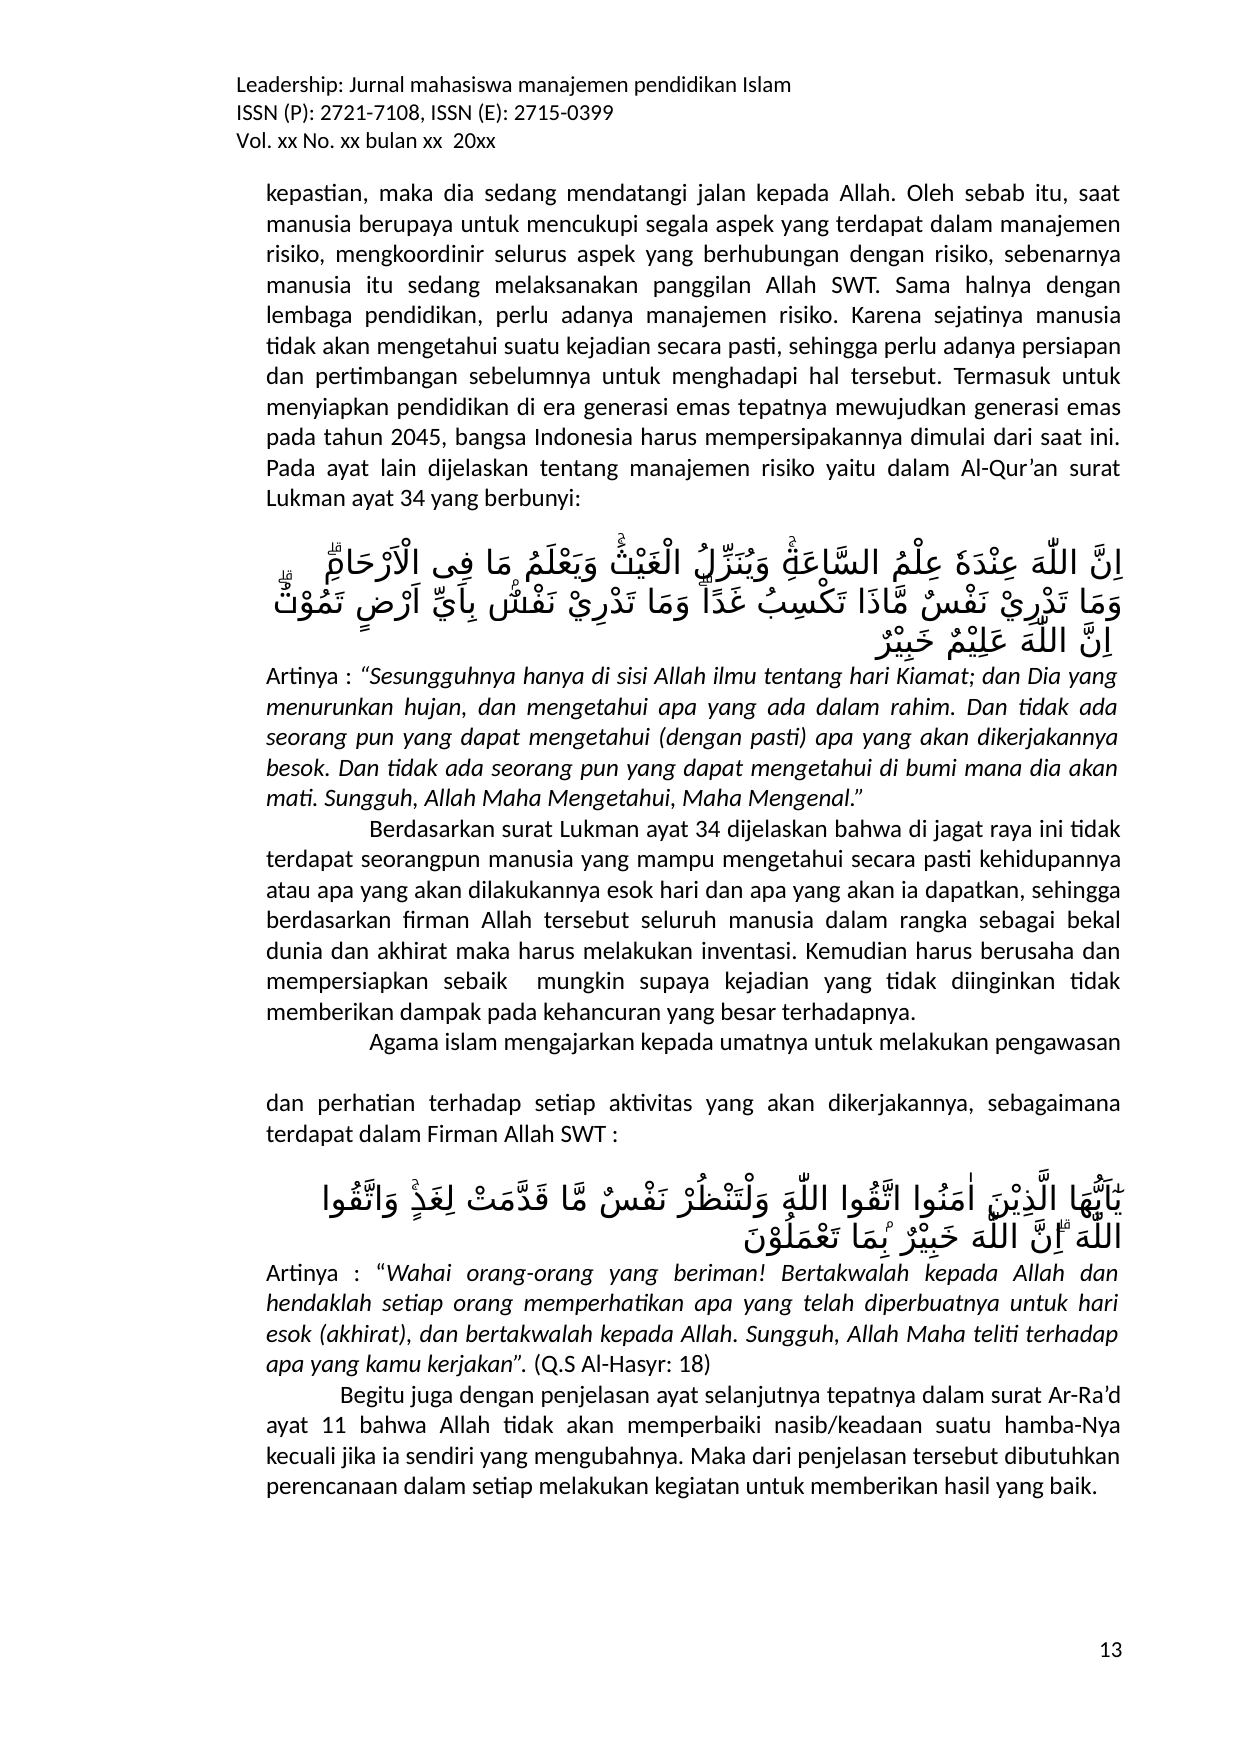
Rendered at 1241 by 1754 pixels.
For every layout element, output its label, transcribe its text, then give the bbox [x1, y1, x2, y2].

list يٰٓاَيُّهَا الَّذِيْنَ اٰمَنُوا اتَّقُوا اللّٰهَ وَلْتَنْظُرْ نَفْسٌ مَّا قَدَّمَتْ لِغَدٍۚ وَاتَّقُوا اللّٰهَ ۗاِنَّ اللّٰهَ خَبِيْرٌ ۢبِمَا تَعْمَلُوْنَ [236, 1179, 1122, 1257]
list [266, 177, 1122, 513]
list Berdasarkan surat Lukman ayat 34 dijelaskan bahwa di jagat raya ini tidak terdapat seorangpun manusia yang mampu mengetahui secara pasti kehidupannya atau apa yang akan dilakukannya esok hari dan apa yang akan ia dapatkan, sehingga berdasarkan firman Allah tersebut seluruh manusia dalam rangka sebagai bekal dunia dan akhirat maka harus melakukan inventasi. Kemudian harus berusaha dan mempersiapkan sebaik mungkin supaya kejadian yang tidak diinginkan tidak memberikan dampak pada kehancuran yang besar terhadapnya. [266, 813, 1122, 1026]
list Artinya : “Wahai orang-orang yang beriman! Bertakwalah kepada Allah dan hendaklah setiap orang memperhatikan apa yang telah diperbuatnya untuk hari esok (akhirat), dan bertakwalah kepada Allah. Sungguh, Allah Maha teliti terhadap apa yang kamu kerjakan”. (Q.S Al-Hasyr: 18) [266, 1257, 1122, 1379]
list Agama islam mengajarkan kepada umatnya untuk melakukan pengawasan dan perhatian terhadap setiap aktivitas yang akan dikerjakannya, sebagaimana terdapat dalam Firman Allah SWT : [266, 1026, 1122, 1148]
list اِنَّ اللّٰهَ عِنْدَهٗ عِلْمُ السَّاعَةِۚ وَيُنَزِّلُ الْغَيْثَۚ وَيَعْلَمُ مَا فِى الْاَرْحَامِۗ وَمَا تَدْرِيْ نَفْسٌ مَّاذَا تَكْسِبُ غَدًاۗ وَمَا تَدْرِيْ نَفْسٌۢ بِاَيِّ اَرْضٍ تَمُوْتُۗ اِنَّ اللّٰهَ عَلِيْمٌ خَبِيْرٌ ࣖ [236, 543, 1122, 660]
list Artinya : “Sesungguhnya hanya di sisi Allah ilmu tentang hari Kiamat; dan Dia yang menurunkan hujan, dan mengetahui apa yang ada dalam rahim. Dan tidak ada seorang pun yang dapat mengetahui (dengan pasti) apa yang akan dikerjakannya besok. Dan tidak ada seorang pun yang dapat mengetahui di bumi mana dia akan mati. Sungguh, Allah Maha Mengetahui, Maha Mengenal.” [266, 660, 1122, 813]
list Begitu juga dengan penjelasan ayat selanjutnya tepatnya dalam surat Ar-Ra’d ayat 11 bahwa Allah tidak akan memperbaiki nasib/keadaan suatu hamba-Nya kecuali jika ia sendiri yang mengubahnya. Maka dari penjelasan tersebut dibutuhkan perencanaan dalam setiap melakukan kegiatan untuk memberikan hasil yang baik. [266, 1379, 1122, 1501]
